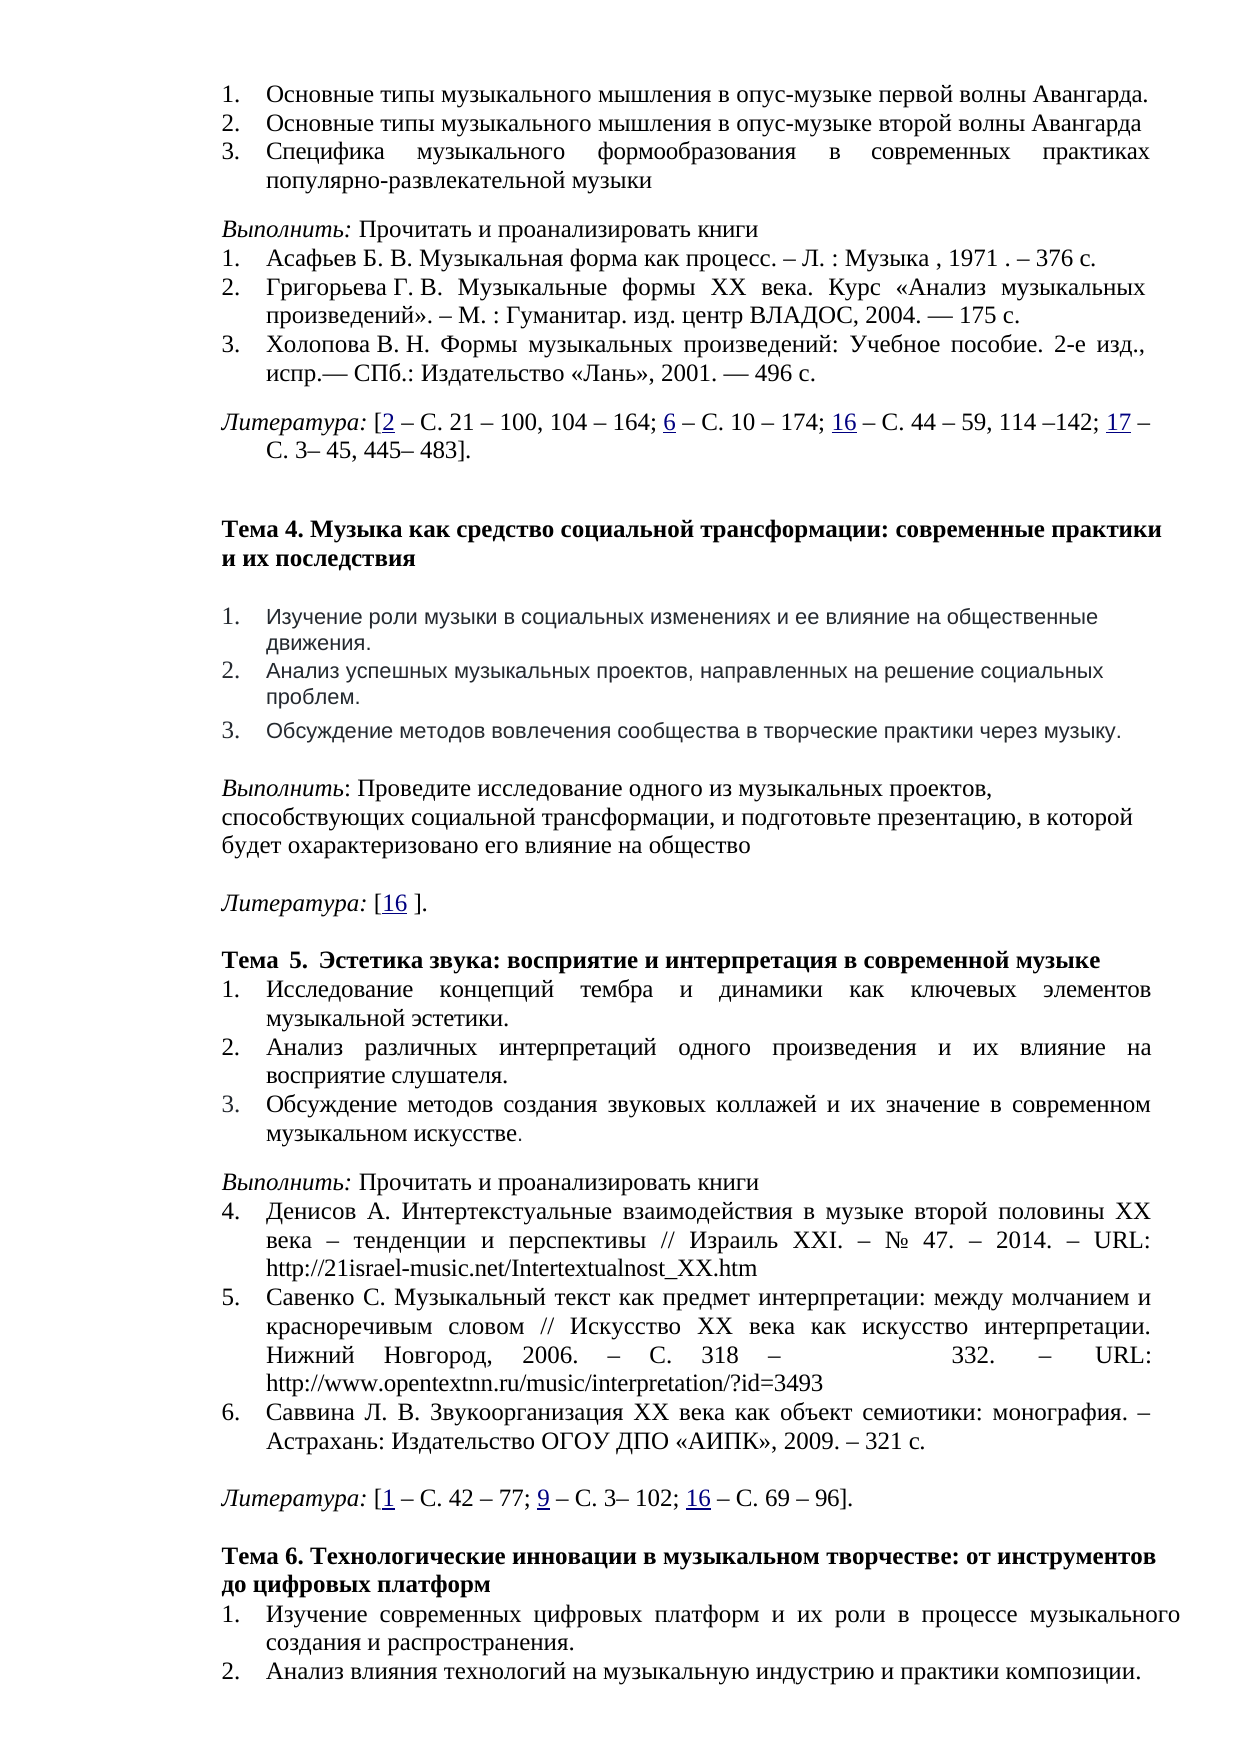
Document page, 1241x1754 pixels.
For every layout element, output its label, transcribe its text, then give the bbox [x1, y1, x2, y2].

list Савенко С. Музыкальный текст как предмет интерпретации: между молчанием и красноречивым словом // Искусство ХХ века как искусство интерпретации. Нижний Новгород, 2006. – С. 318 – 332. – URL: http://www.opentextnn.ru/music/interpretation/?id=3493 [221, 1282, 1152, 1397]
list Саввина Л. В. Звукоорганизация ХХ века как объект семиотики: монография. – [221, 1397, 1181, 1426]
text Литература: [2 – С. 21 – 100, 104 – 164; 6 – С. 10 – 174; 16 – С. 44 – 59, 114 –142; 17 – [221, 407, 1181, 436]
text С. 3– 45, 445– 483]. [266, 436, 1181, 464]
subtitle Тема 5. Эстетика звука: восприятие и интерпретация в современной музыке [221, 946, 1152, 974]
subtitle Тема 4. Музыка как средство социальной трансформации: современные практики и их последствия [221, 514, 1181, 572]
list Асафьев Б. В. Музыкальная форма как процесс. – Л. : Музыка , 1971 . – 376 с. [221, 243, 1181, 272]
list Специфика музыкального формообразования в современных практиках популярно-развлекательной музыки [221, 136, 1152, 194]
subtitle Тема 6. Технологические инновации в музыкальном творчестве: от инструментов до цифровых платформ [221, 1542, 1181, 1599]
list Денисов А. Интертекстуальные взаимодействия в музыке второй половины ХХ века – тенденции и перспективы // Израиль XXI. – № 47. – 2014. – URL: http://21israel-music.net/Intertextualnost_XX.htm [221, 1196, 1152, 1282]
list Обсуждение методов вовлечения сообщества в творческие практики через музыку. [221, 715, 1181, 744]
list Основные типы музыкального мышления в опус-музыке первой волны Авангарда. [221, 79, 1181, 108]
list Основные типы музыкального мышления в опус-музыке второй волны Авангарда [221, 108, 1181, 136]
text Литература: [16 ]. [221, 888, 1181, 917]
list Холопова В. Н. Формы музыкальных произведений: Учебное пособие. 2-е изд., испр.— СПб.: Издательство «Лань», 2001. — 496 с. [221, 329, 1152, 387]
list Анализ различных интерпретаций одного произведения и их влияние на восприятие слушателя. [221, 1032, 1152, 1089]
list Анализ успешных музыкальных проектов, направленных на решение социальных проблем. [221, 655, 1181, 709]
text Выполнить: Прочитать и проанализировать книги [221, 214, 1181, 243]
list Анализ влияния технологий на музыкальную индустрию и практики композиции. [221, 1656, 1181, 1685]
list Изучение роли музыки в социальных изменениях и ее влияние на общественные движения. [221, 601, 1181, 655]
text Выполнить: Прочитать и проанализировать книги [221, 1167, 1181, 1196]
text Литература: [1 – С. 42 – 77; 9 – С. 3– 102; 16 – С. 69 – 96]. [221, 1483, 1181, 1512]
list Изучение современных цифровых платформ и их роли в процессе музыкального создания и распространения. [221, 1599, 1181, 1656]
list Исследование концепций тембра и динамики как ключевых элементов музыкальной эстетики. [221, 974, 1152, 1032]
list Григорьева Г. В. Музыкальные формы XX века. Курс «Анализ музыкальных произведений». – М. : Гуманитар. изд. центр ВЛАДОС, 2004. — 175 с. [221, 272, 1152, 329]
list Обсуждение методов создания звуковых коллажей и их значение в современном музыкальном искусстве. [221, 1089, 1152, 1147]
text Выполнить: Проведите исследование одного из музыкальных проектов, способствующих социальной трансформации, и подготовьте презентацию, в которой будет охарактеризовано его влияние на общество [221, 773, 1181, 859]
text Астрахань: Издательство ОГОУ ДПО «АИПК», 2009. – 321 с. [266, 1426, 1181, 1455]
